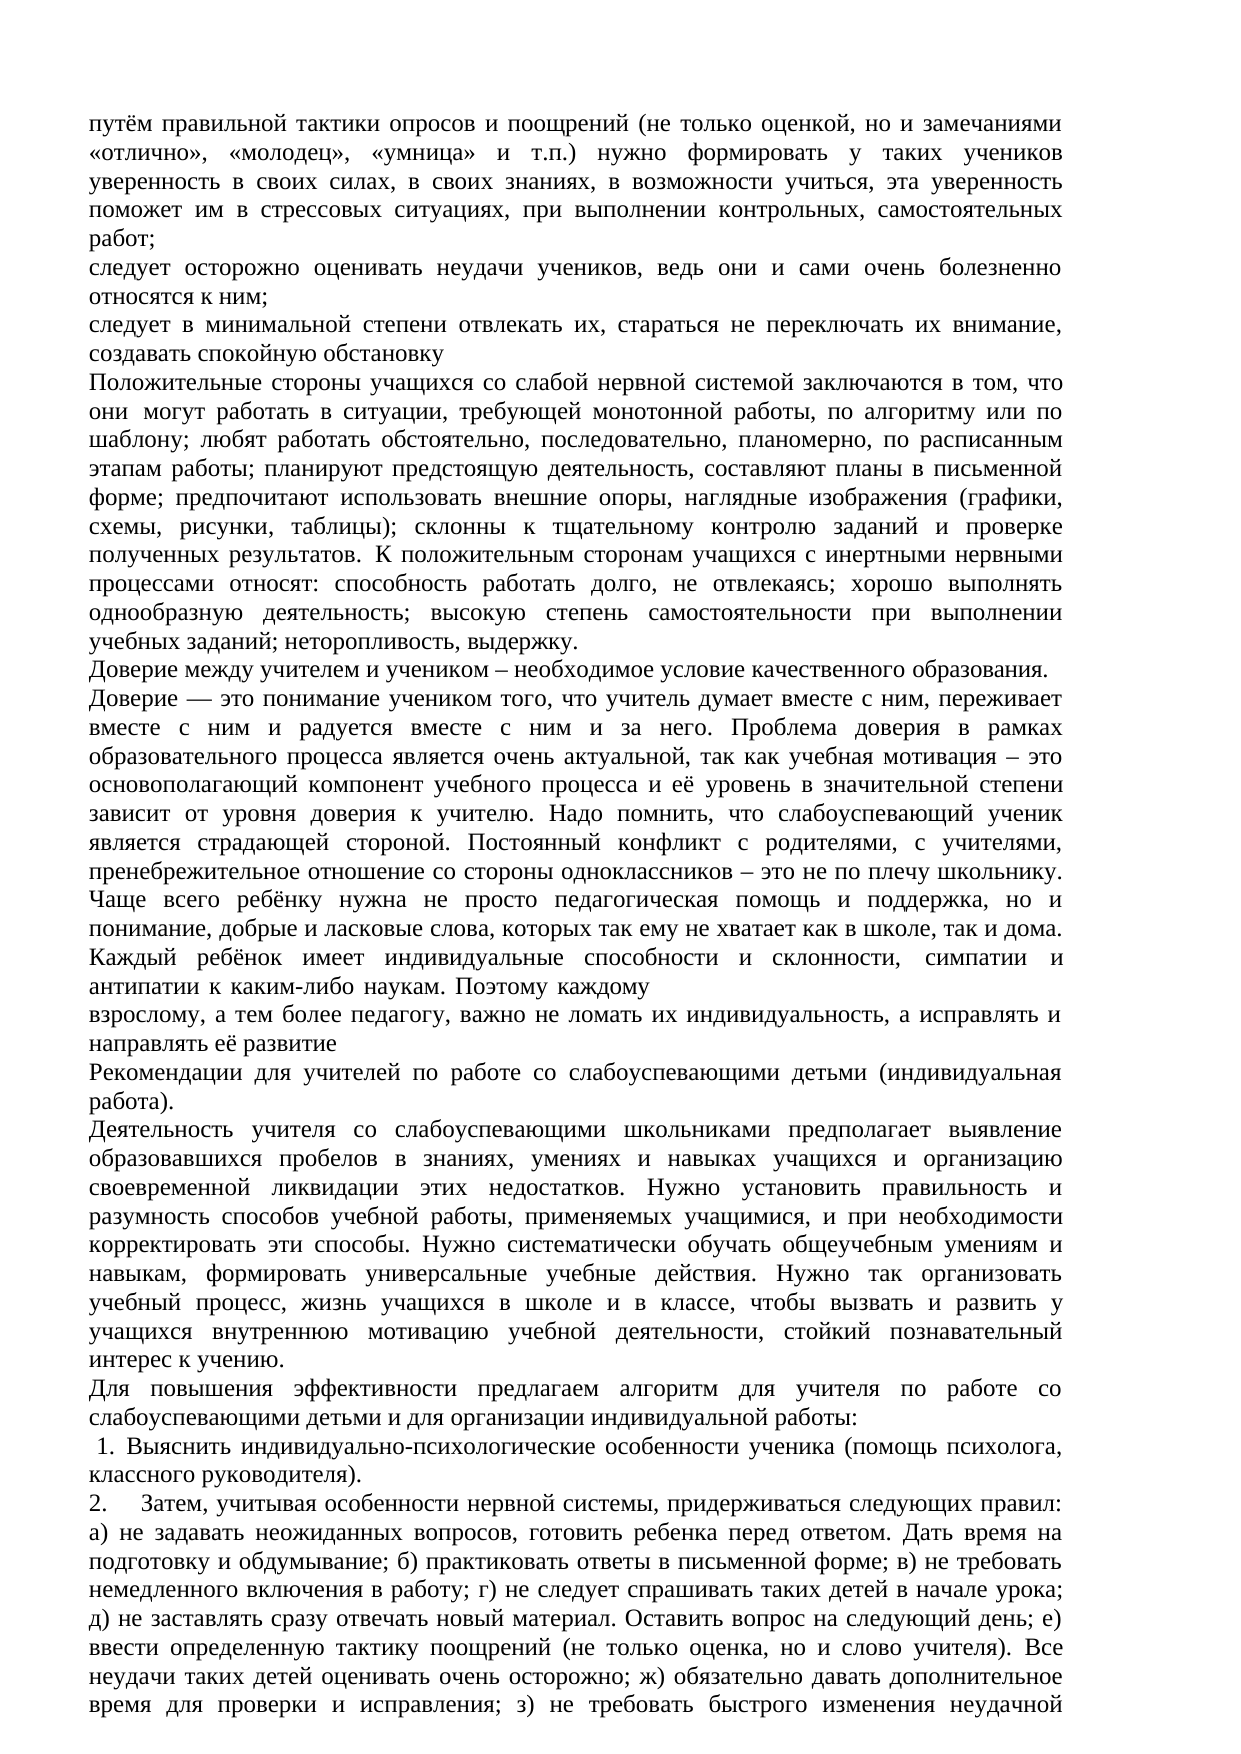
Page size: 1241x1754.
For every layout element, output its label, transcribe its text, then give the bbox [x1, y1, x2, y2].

text путём правильной тактики опросов и поощрений (не только оценкой, но и замечаниями «отлично», «молодец», «умница» и т.п.) нужно формировать у таких учеников уверенность в своих силах, в своих знаниях, в возможности учиться, эта уверенность поможет им в стрессовых ситуациях, при выполнении контрольных, самостоятельных работ; [89, 108, 1063, 252]
text Доверие между учителем и учеником – необходимое условие качественного образования. [89, 654, 1063, 683]
text взрослому, а тем более педагогу, важно не ломать их индивидуальность, а исправлять и направлять её развитие [89, 999, 1063, 1057]
text Доверие — это понимание учеником того, что учитель думает вместе с ним, переживает вместе с ним и радуется вместе с ним и за него. Проблема доверия в рамках образовательного процесса является очень актуальной, так как учебная мотивация – это основополагающий компонент учебного процесса и её уровень в значительной степени зависит от уровня доверия к учителю. Надо помнить, что слабоуспевающий ученик является страдающей стороной. Постоянный конфликт с родителями, с учителями, пренебрежительное отношение со стороны одноклассников – это не по плечу школьнику. Чаще всего ребёнку нужна не просто педагогическая помощь и поддержка, но и понимание, добрые и ласковые слова, которых так ему не хватает как в школе, так и дома. Каждый ребёнок имеет индивидуальные способности и склонности, симпатии и антипатии к каким-либо наукам. Поэтому каждому [89, 683, 1064, 999]
text Деятельность учителя со слабоуспевающими школьниками предполагает выявление образовавшихся пробелов в знаниях, умениях и навыках учащихся и организацию своевременной ликвидации этих недостатков. Нужно установить правильность и разумность способов учебной работы, применяемых учащимися, и при необходимости корректировать эти способы. Нужно систематически обучать общеучебным умениям и навыкам, формировать универсальные учебные действия. Нужно так организовать учебный процесс, жизнь учащихся в школе и в классе, чтобы вызвать и развить у учащихся внутреннюю мотивацию учебной деятельности, стойкий познавательный интерес к учению. [89, 1114, 1063, 1373]
text Для повышения эффективности предлагаем алгоритм для учителя по работе со слабоуспевающими детьми и для организации индивидуальной работы: [89, 1373, 1063, 1431]
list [89, 1488, 1063, 1718]
text Рекомендации для учителей по работе со слабоуспевающими детьми (индивидуальная работа). [89, 1057, 1063, 1114]
text следует осторожно оценивать неудачи учеников, ведь они и сами очень болезненно относятся к ним; [89, 252, 1063, 309]
list Выяснить индивидуально-психологические особенности ученика (помощь психолога, классного руководителя). [89, 1431, 1063, 1488]
text Положительные стороны учащихся со слабой нервной системой заключаются в том, что они могут работать в ситуации, требующей монотонной работы, по алгоритму или по шаблону; любят работать обстоятельно, последовательно, планомерно, по расписанным этапам работы; планируют предстоящую деятельность, составляют планы в письменной форме; предпочитают использовать внешние опоры, наглядные изображения (графики, схемы, рисунки, таблицы); склонны к тщательному контролю заданий и проверке полученных результатов. К положительным сторонам учащихся с инертными нервными процессами относят: способность работать долго, не отвлекаясь; хорошо выполнять однообразную деятельность; высокую степень самостоятельности при выполнении учебных заданий; неторопливость, выдержку. [89, 367, 1063, 654]
text следует в минимальной степени отвлекать их, стараться не переключать их внимание, создавать спокойную обстановку [89, 309, 1063, 367]
